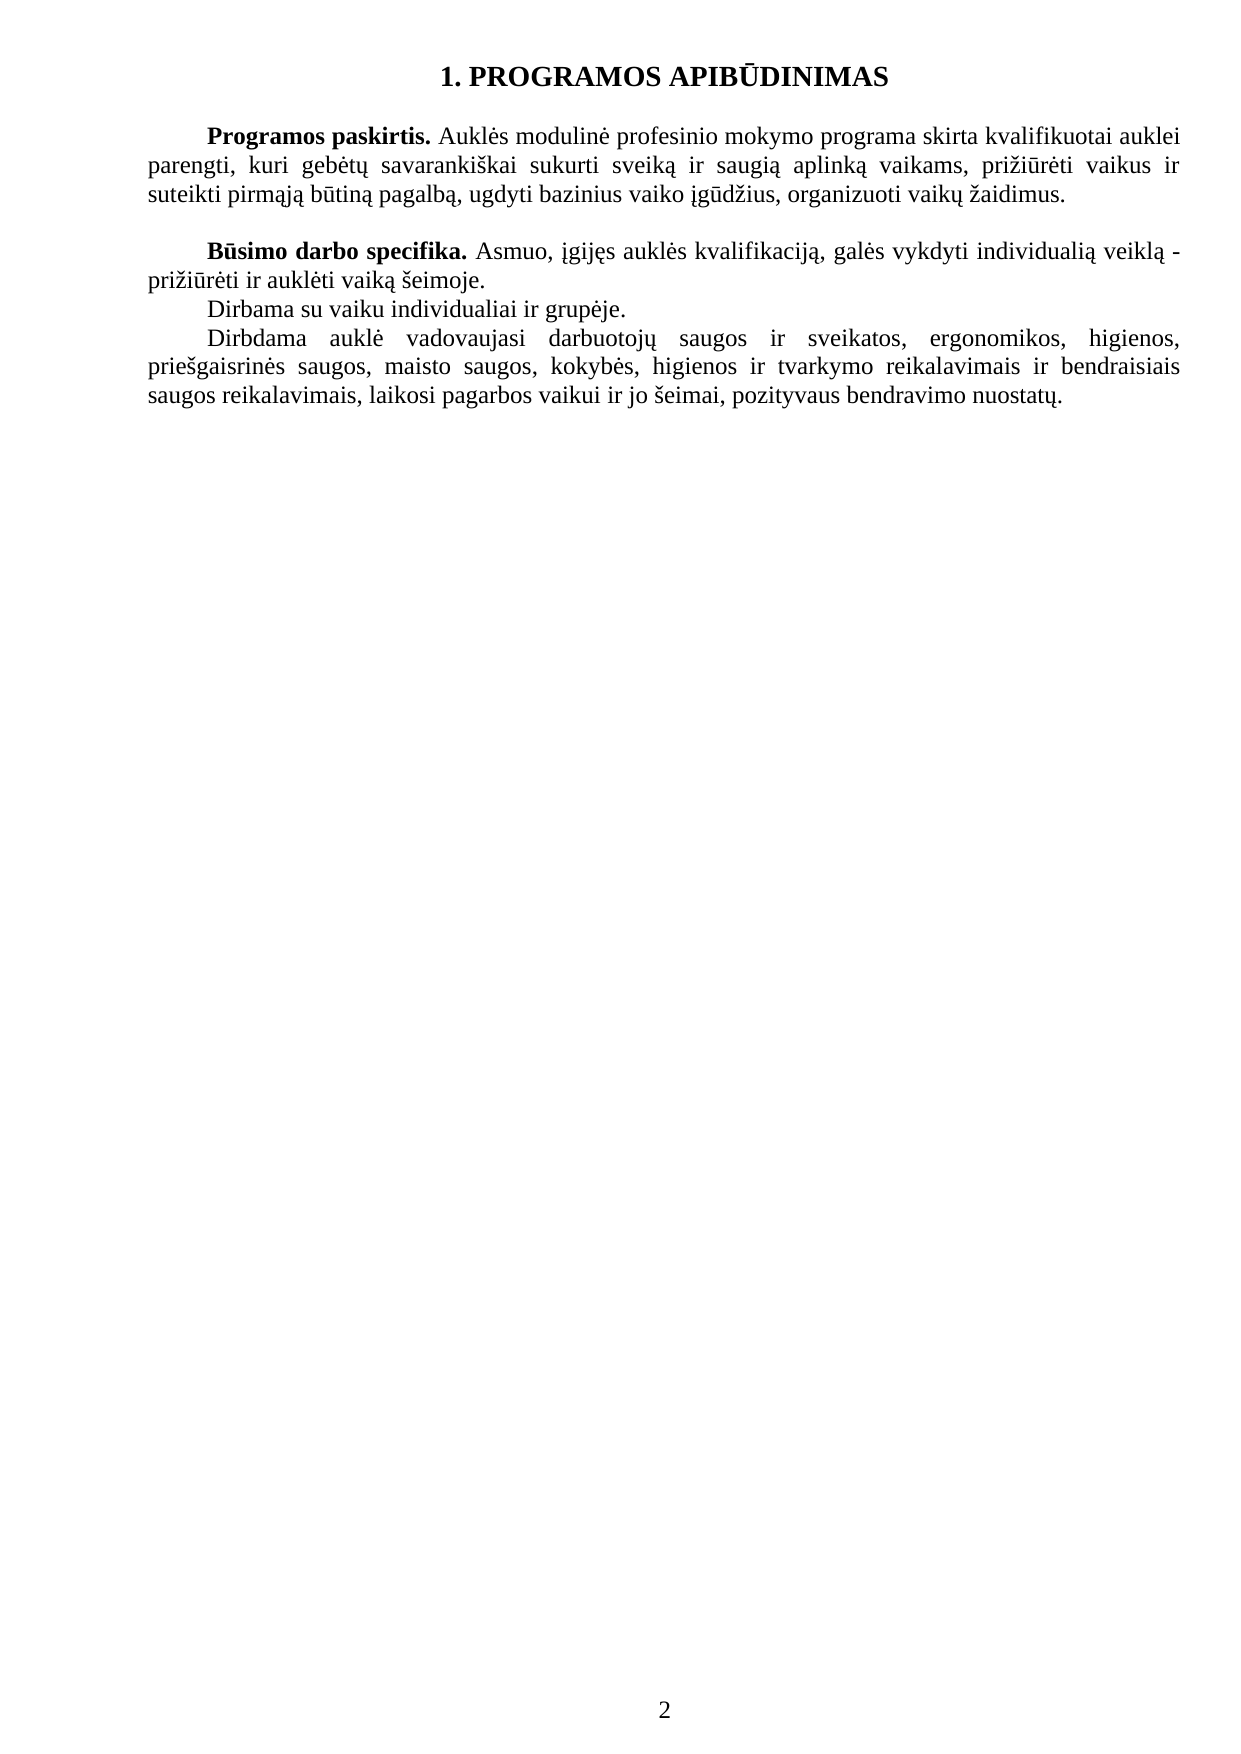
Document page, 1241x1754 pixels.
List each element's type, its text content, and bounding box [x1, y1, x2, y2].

text Dirbama su vaiku individualiai ir grupėje. [148, 294, 1181, 323]
text 1. PROGRAMOS APIBŪDINIMAS [148, 59, 1181, 93]
text Dirbdama auklė vadovaujasi darbuotojų saugos ir sveikatos, ergonomikos, higienos, priešgaisrinės saugos, maisto saugos, kokybės, higienos ir tvarkymo reikalavimais ir bendraisiais saugos reikalavimais, laikosi pagarbos vaikui ir jo šeimai, pozityvaus bendravimo nuostatų. [148, 323, 1181, 409]
text Būsimo darbo specifika. Asmuo, įgijęs auklės kvalifikaciją, galės vykdyti individualią veiklą -prižiūrėti ir auklėti vaiką šeimoje. [148, 236, 1181, 294]
text Programos paskirtis. Auklės modulinė profesinio mokymo programa skirta kvalifikuotai auklei parengti, kuri gebėtų savarankiškai sukurti sveiką ir saugią aplinką vaikams, prižiūrėti vaikus ir suteikti pirmąją būtiną pagalbą, ugdyti bazinius vaiko įgūdžius, organizuoti vaikų žaidimus. [148, 121, 1181, 208]
